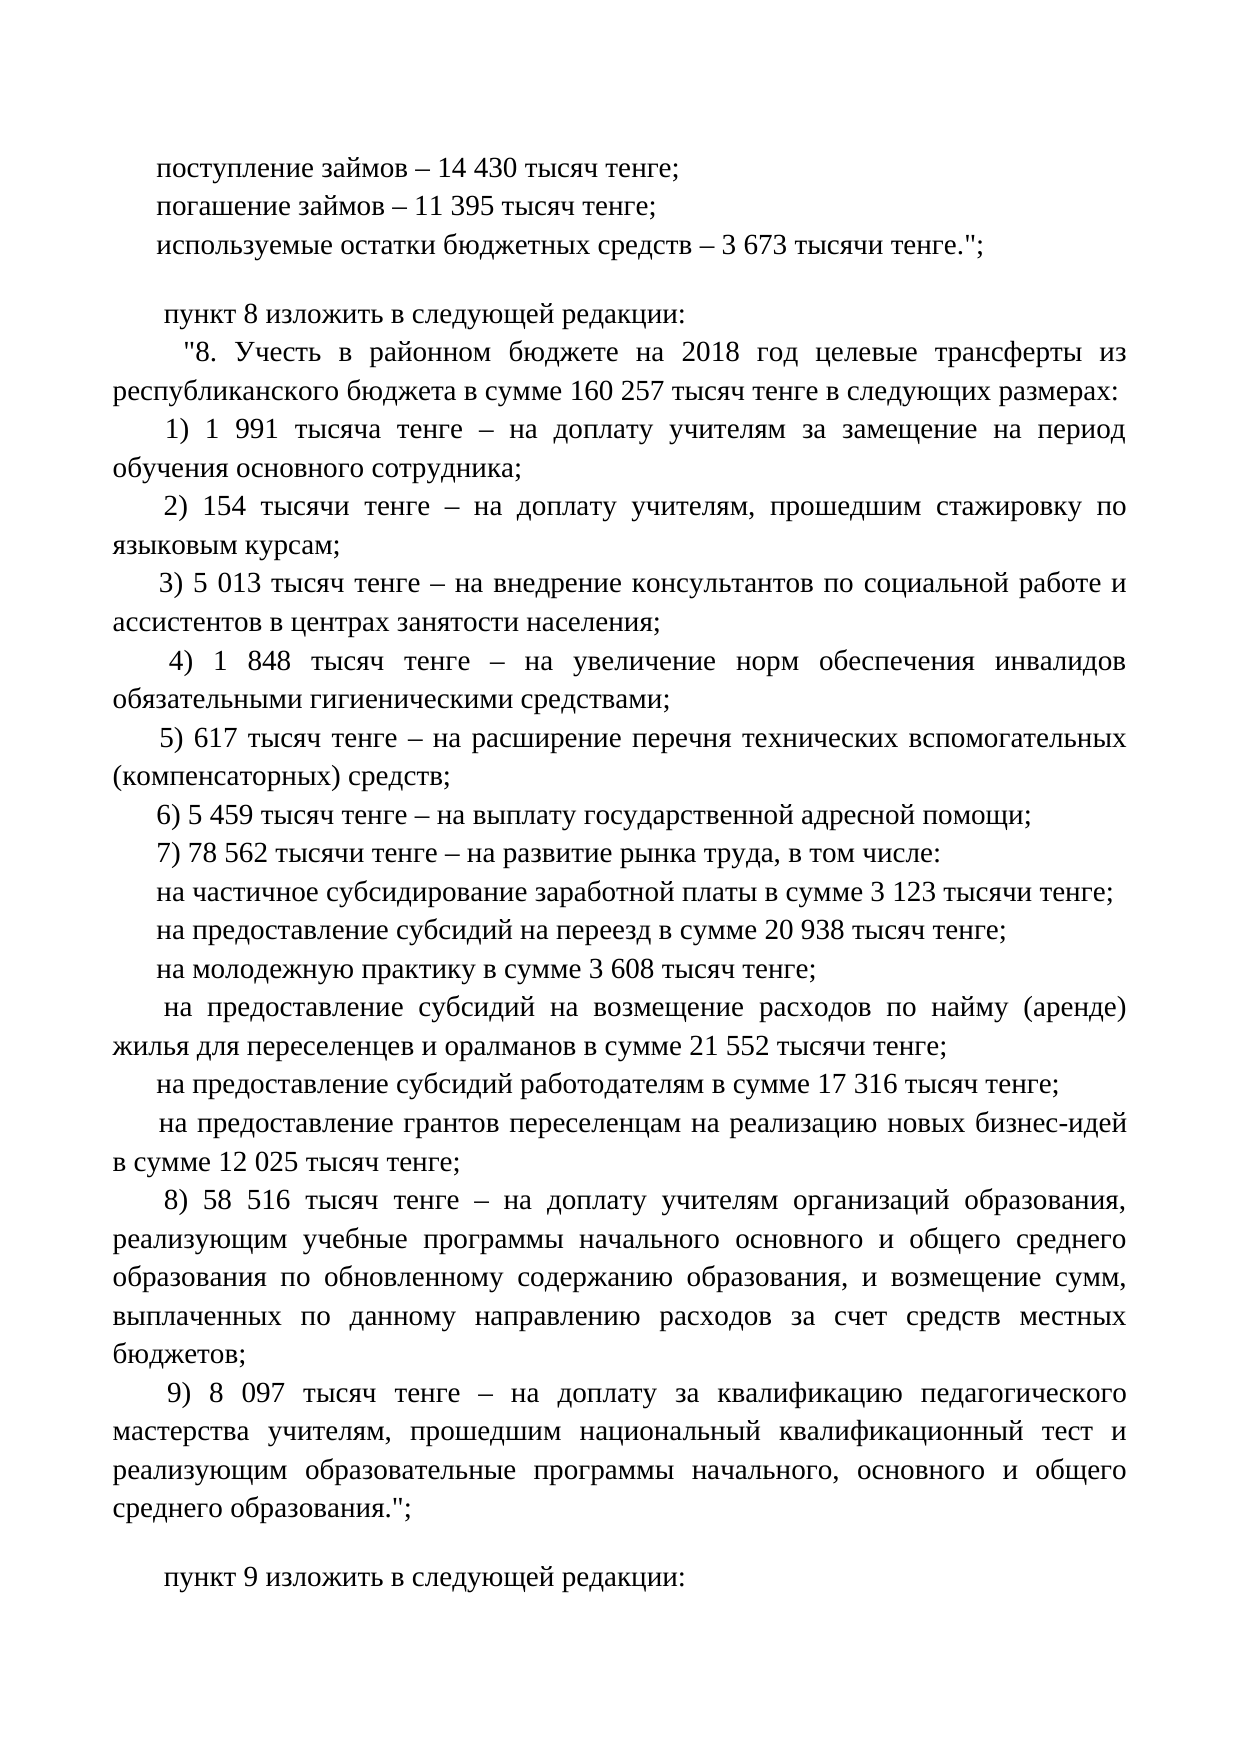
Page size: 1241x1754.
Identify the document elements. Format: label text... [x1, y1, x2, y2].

text используемые остатки бюджетных средств – 3 673 тысячи тенге."; [112, 227, 1128, 261]
text 7) 78 562 тысячи тенге – на развитие рынка труда, в том числе: [112, 835, 1128, 869]
text на частичное субсидирование заработной платы в сумме 3 123 тысячи тенге; [112, 874, 1128, 907]
text 3) 5 013 тысяч тенге – на внедрение консультантов по социальной работе и ассистентов в центрах занятости населения; [112, 566, 1128, 638]
text пункт 8 изложить в следующей редакции: [112, 296, 1128, 329]
text 1) 1 991 тысяча тенге – на доплату учителям за замещение на период обучения основного сотрудника; [112, 411, 1128, 483]
text 6) 5 459 тысяч тенге – на выплату государственной адресной помощи; [112, 797, 1128, 830]
text 8) 58 516 тысяч тенге – на доплату учителям организаций образования, реализующим учебные программы начального основного и общего среднего образования по обновленному содержанию образования, и возмещение сумм, выплаченных по данному направлению расходов за счет средств местных бюджетов; [112, 1182, 1128, 1370]
text "8. Учесть в районном бюджете на 2018 год целевые трансферты из республиканского бюджета в сумме 160 257 тысяч тенге в следующих размерах: [112, 334, 1128, 406]
text 2) 154 тысячи тенге – на доплату учителям, прошедшим стажировку по языковым курсам; [112, 488, 1128, 561]
text поступление займов – 14 430 тысяч тенге; [112, 150, 1128, 183]
text пункт 9 изложить в следующей редакции: [112, 1559, 1128, 1593]
text 4) 1 848 тысяч тенге – на увеличение норм обеспечения инвалидов обязательными гигиеническими средствами; [112, 643, 1128, 715]
text погашение займов – 11 395 тысяч тенге; [112, 188, 1128, 222]
text на предоставление субсидий работодателям в сумме 17 316 тысяч тенге; [112, 1067, 1128, 1100]
text на предоставление грантов переселенцам на реализацию новых бизнес-идей в сумме 12 025 тысяч тенге; [112, 1105, 1128, 1177]
text 5) 617 тысяч тенге – на расширение перечня технических вспомогательных (компенсаторных) средств; [112, 720, 1128, 792]
text на молодежную практику в сумме 3 608 тысяч тенге; [112, 951, 1128, 984]
text на предоставление субсидий на возмещение расходов по найму (аренде) жилья для переселенцев и оралманов в сумме 21 552 тысячи тенге; [112, 989, 1128, 1062]
text на предоставление субсидий на переезд в сумме 20 938 тысяч тенге; [112, 912, 1128, 946]
text 9) 8 097 тысяч тенге – на доплату за квалификацию педагогического мастерства учителям, прошедшим национальный квалификационный тест и реализующим образовательные программы начального, основного и общего среднего образования."; [112, 1375, 1128, 1524]
